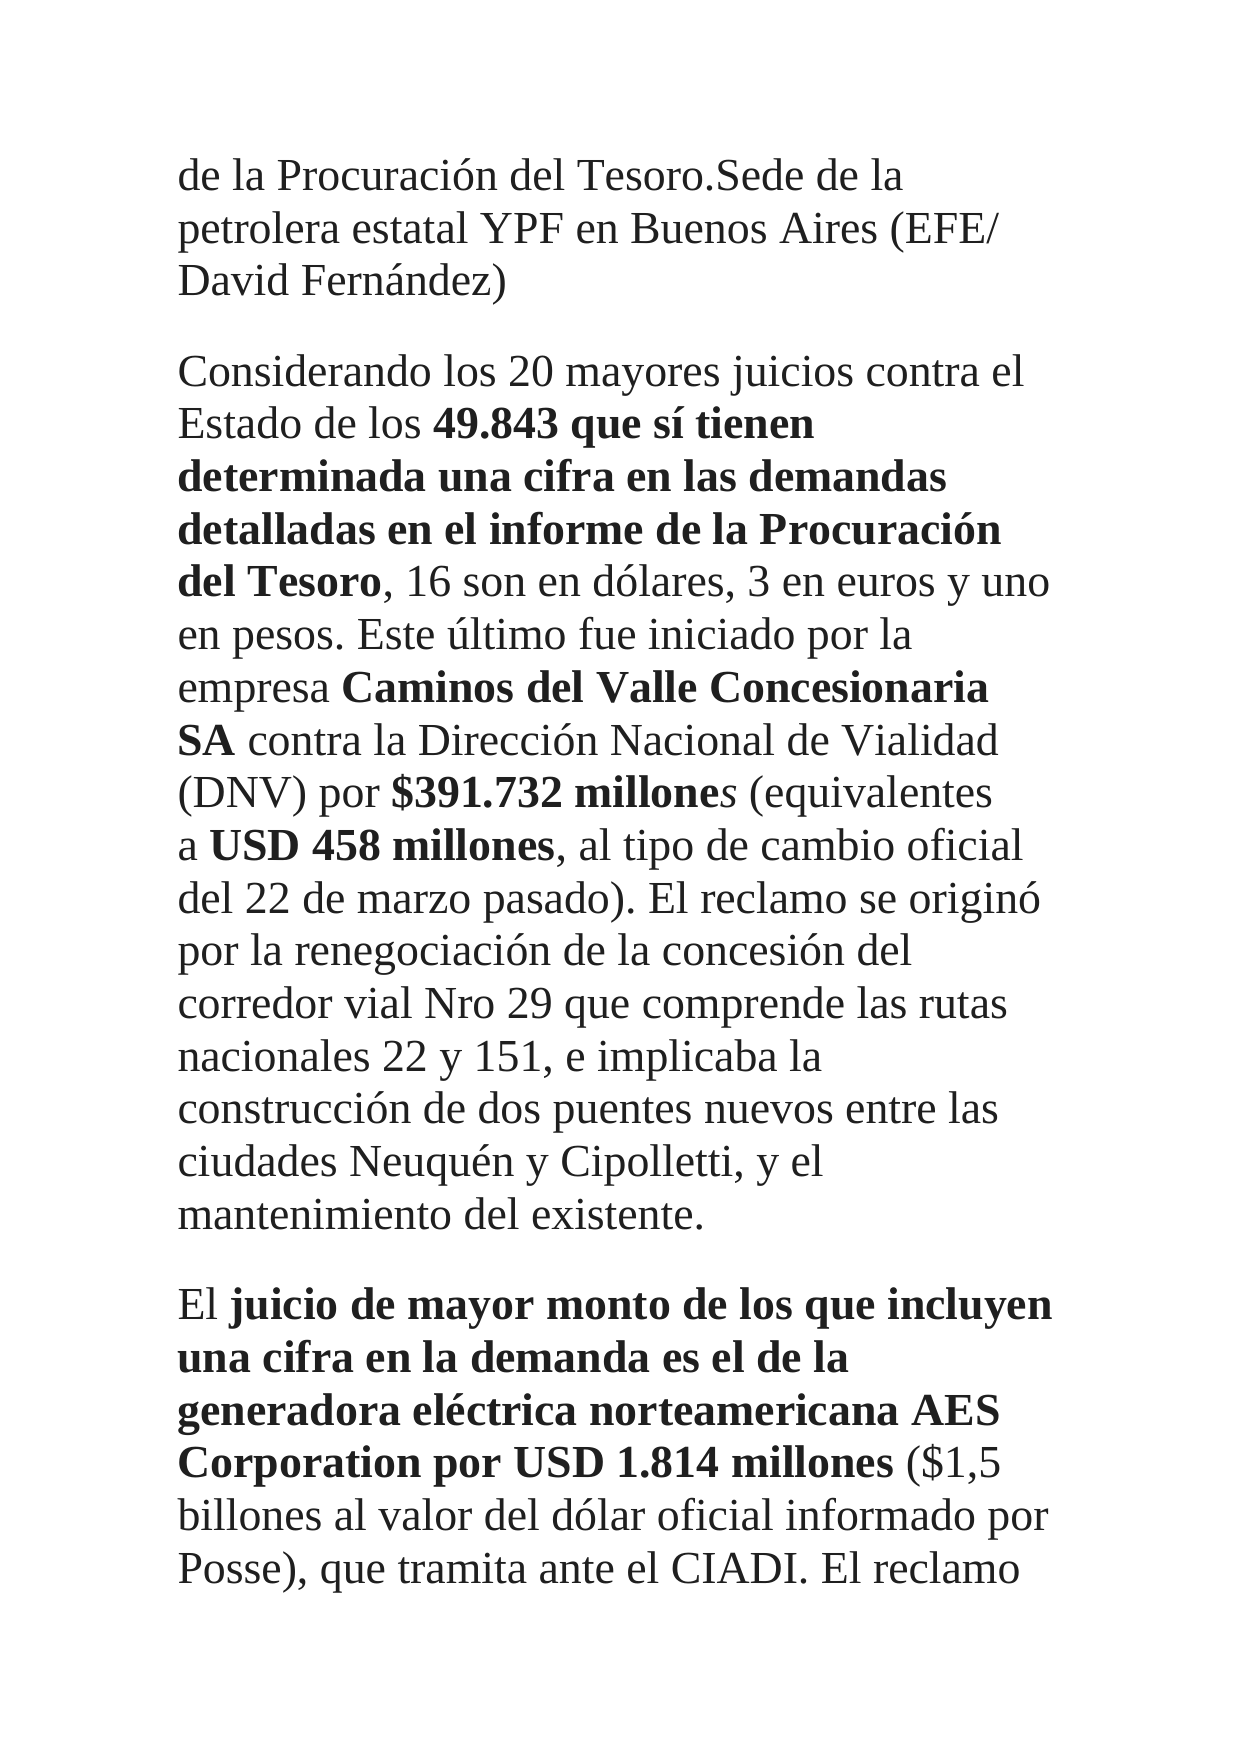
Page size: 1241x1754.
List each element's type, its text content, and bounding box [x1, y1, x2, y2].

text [177, 1277, 1063, 1593]
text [177, 148, 1063, 306]
text Considerando los 20 mayores juicios contra el Estado de los 49.843 que sí tienen determinada una cifra en las demandas detalladas en el informe de la Procuración del Tesoro, 16 son en dólares, 3 en euros y uno en pesos. Este último fue iniciado por la empresa Caminos del Valle Concesionaria SA contra la Dirección Nacional de Vialidad (DNV) por $391.732 millones (equivalentes a USD 458 millones, al tipo de cambio oficial del 22 de marzo pasado). El reclamo se originó por la renegociación de la concesión del corredor vial Nro 29 que comprende las rutas nacionales 22 y 151, e implicaba la construcción de dos puentes nuevos entre las ciudades Neuquén y Cipolletti, y el mantenimiento del existente. [177, 343, 1063, 1239]
